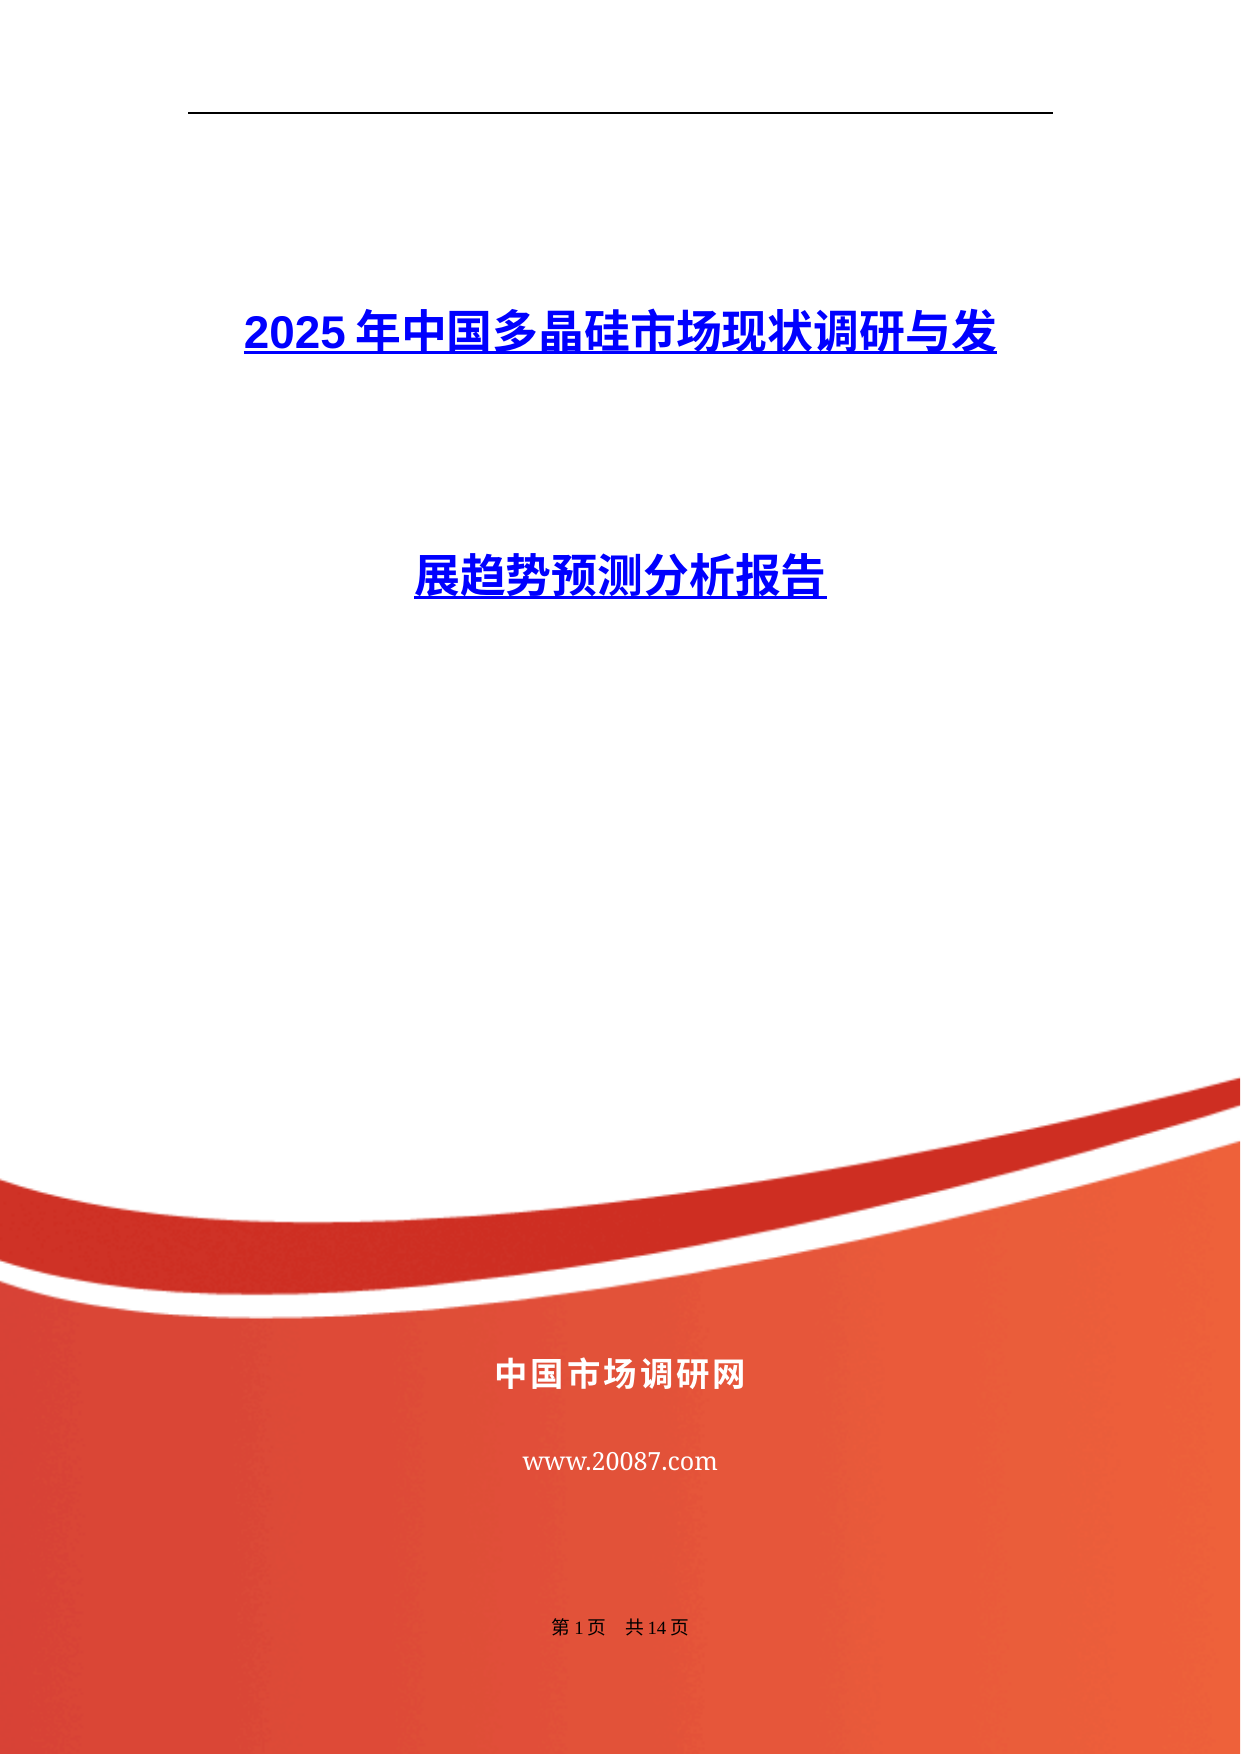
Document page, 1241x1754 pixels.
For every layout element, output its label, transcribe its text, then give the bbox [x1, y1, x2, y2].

table_header 2025年中国多晶硅市场现状调研与发展趋势预测分析报告 [188, 207, 1053, 773]
text www.20087.com [187, 1428, 1053, 1493]
picture [0, 1006, 1241, 1754]
subtitle 中国市场调研网 [187, 1339, 1053, 1404]
